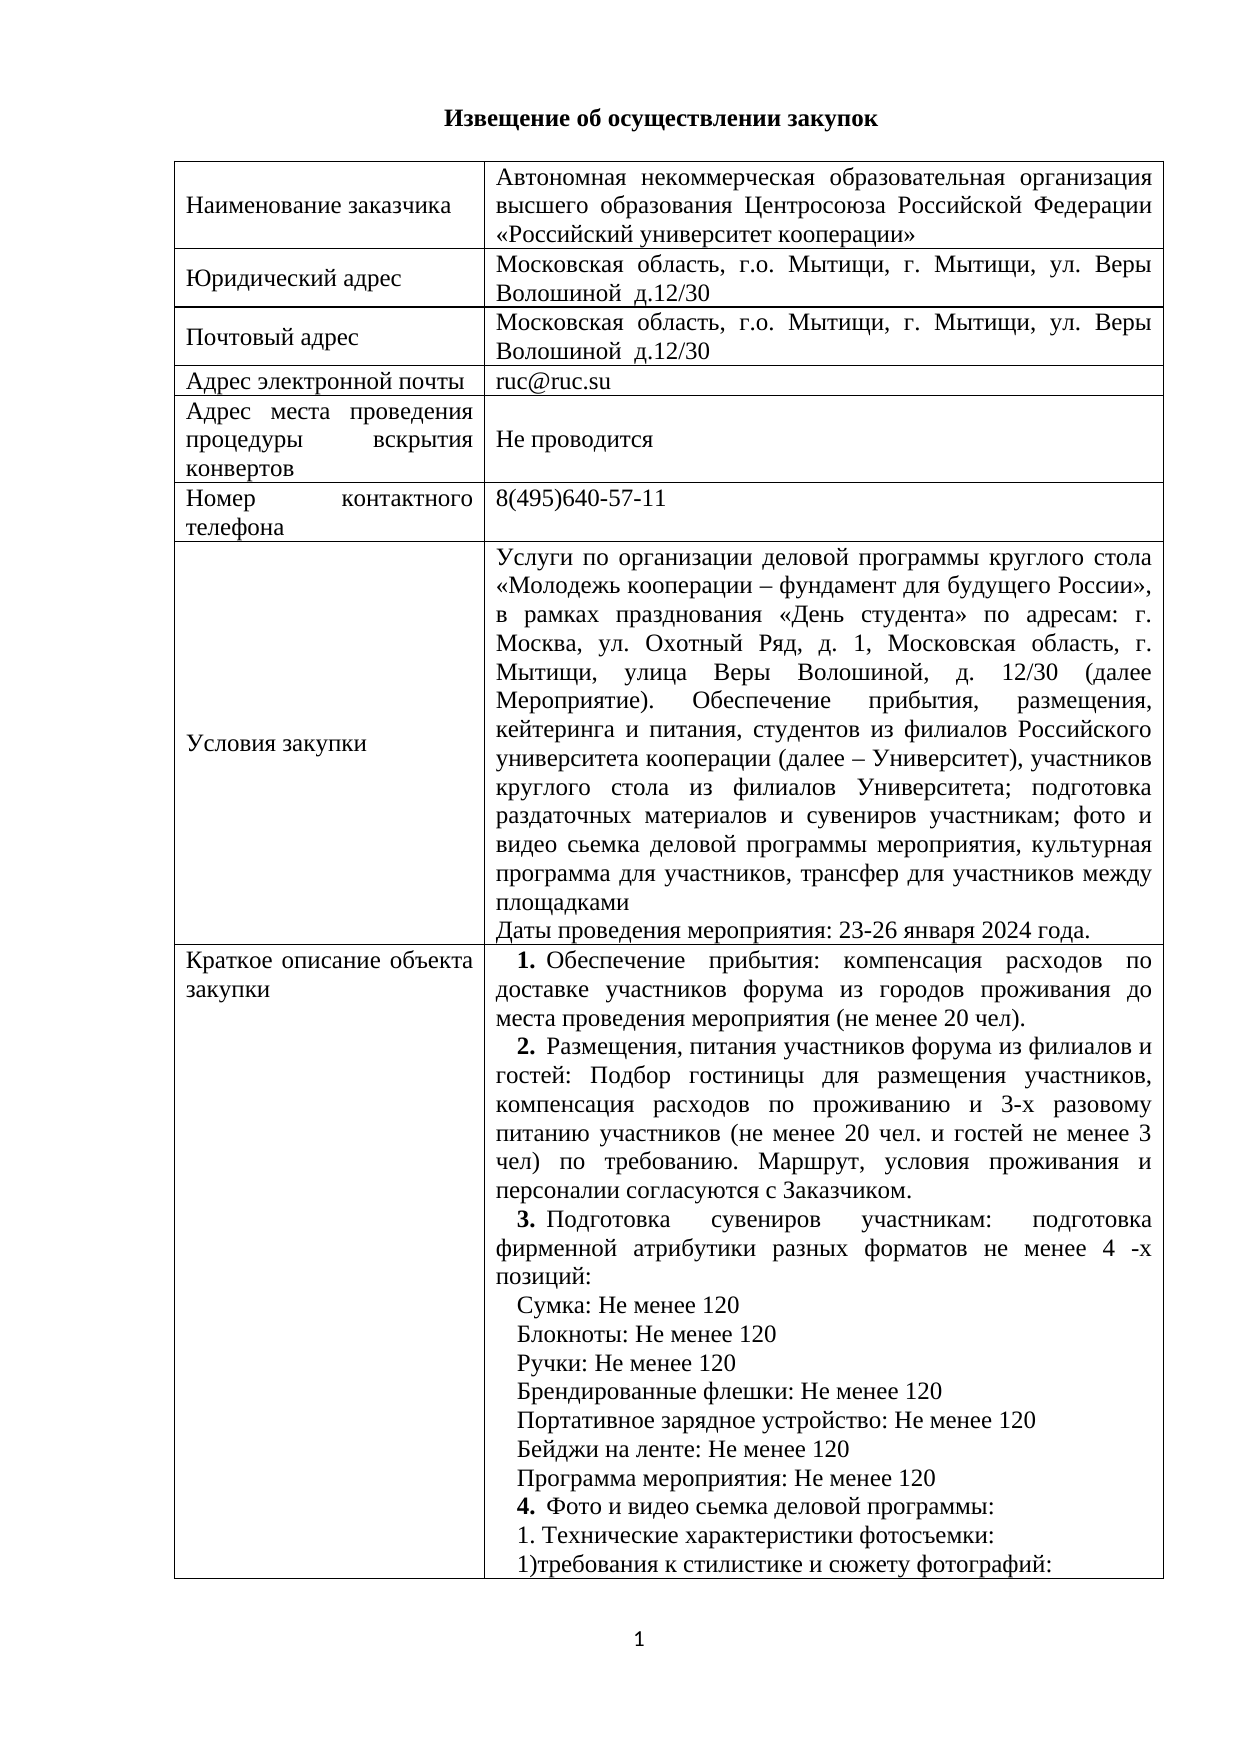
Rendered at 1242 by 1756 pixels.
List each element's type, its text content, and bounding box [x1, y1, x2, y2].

table_cell 8(495)640-57-11 [485, 483, 1163, 541]
text Извещение об осуществлении закупок [207, 103, 1115, 132]
table_cell Условия закупки [175, 542, 484, 944]
table_cell Услуги по организации деловой программы круглого стола «Молодежь кооперации – фундамент для будущего России», в рамках празднования «День студента» по адресам: г. Москва, ул. Охотный Ряд, д. 1, Московская область, г. Мытищи, улица Веры Волошиной, д. 12/30 (далее Мероприятие). Обеспечение прибытия, размещения, кейтеринга и питания, студентов из филиалов Российского университета кооперации (далее – Университет), участников круглого стола из филиалов Университета; подготовка раздаточных материалов и сувениров участникам; фото и видео сьемка деловой программы мероприятия, культурная программа для участников, трансфер для участников между площадками Даты проведения мероприятия: 23-26 января 2024 года. [485, 542, 1163, 944]
table_cell Юридический адрес [175, 249, 484, 306]
table_cell Адрес электронной почты [175, 366, 484, 395]
table_cell Номер контактного телефона [175, 483, 484, 541]
table_header Наименование заказчика [175, 162, 484, 248]
table_cell Не проводится [485, 396, 1163, 482]
table_cell Почтовый адрес [175, 308, 484, 365]
table_cell ruc@ruc.su [485, 366, 1163, 395]
table_cell Московская область, г.о. Мытищи, г. Мытищи, ул. Веры Волошиной д.12/30 [485, 249, 1163, 306]
table_cell Адрес места проведения процедуры вскрытия конвертов [175, 396, 484, 482]
table_header Автономная некоммерческая образовательная организация высшего образования Центросоюза Российской Федерации «Российский университет кооперации» [485, 162, 1163, 248]
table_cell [485, 945, 1163, 1578]
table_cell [175, 945, 484, 1578]
table_cell Московская область, г.о. Мытищи, г. Мытищи, ул. Веры Волошиной д.12/30 [485, 308, 1163, 365]
